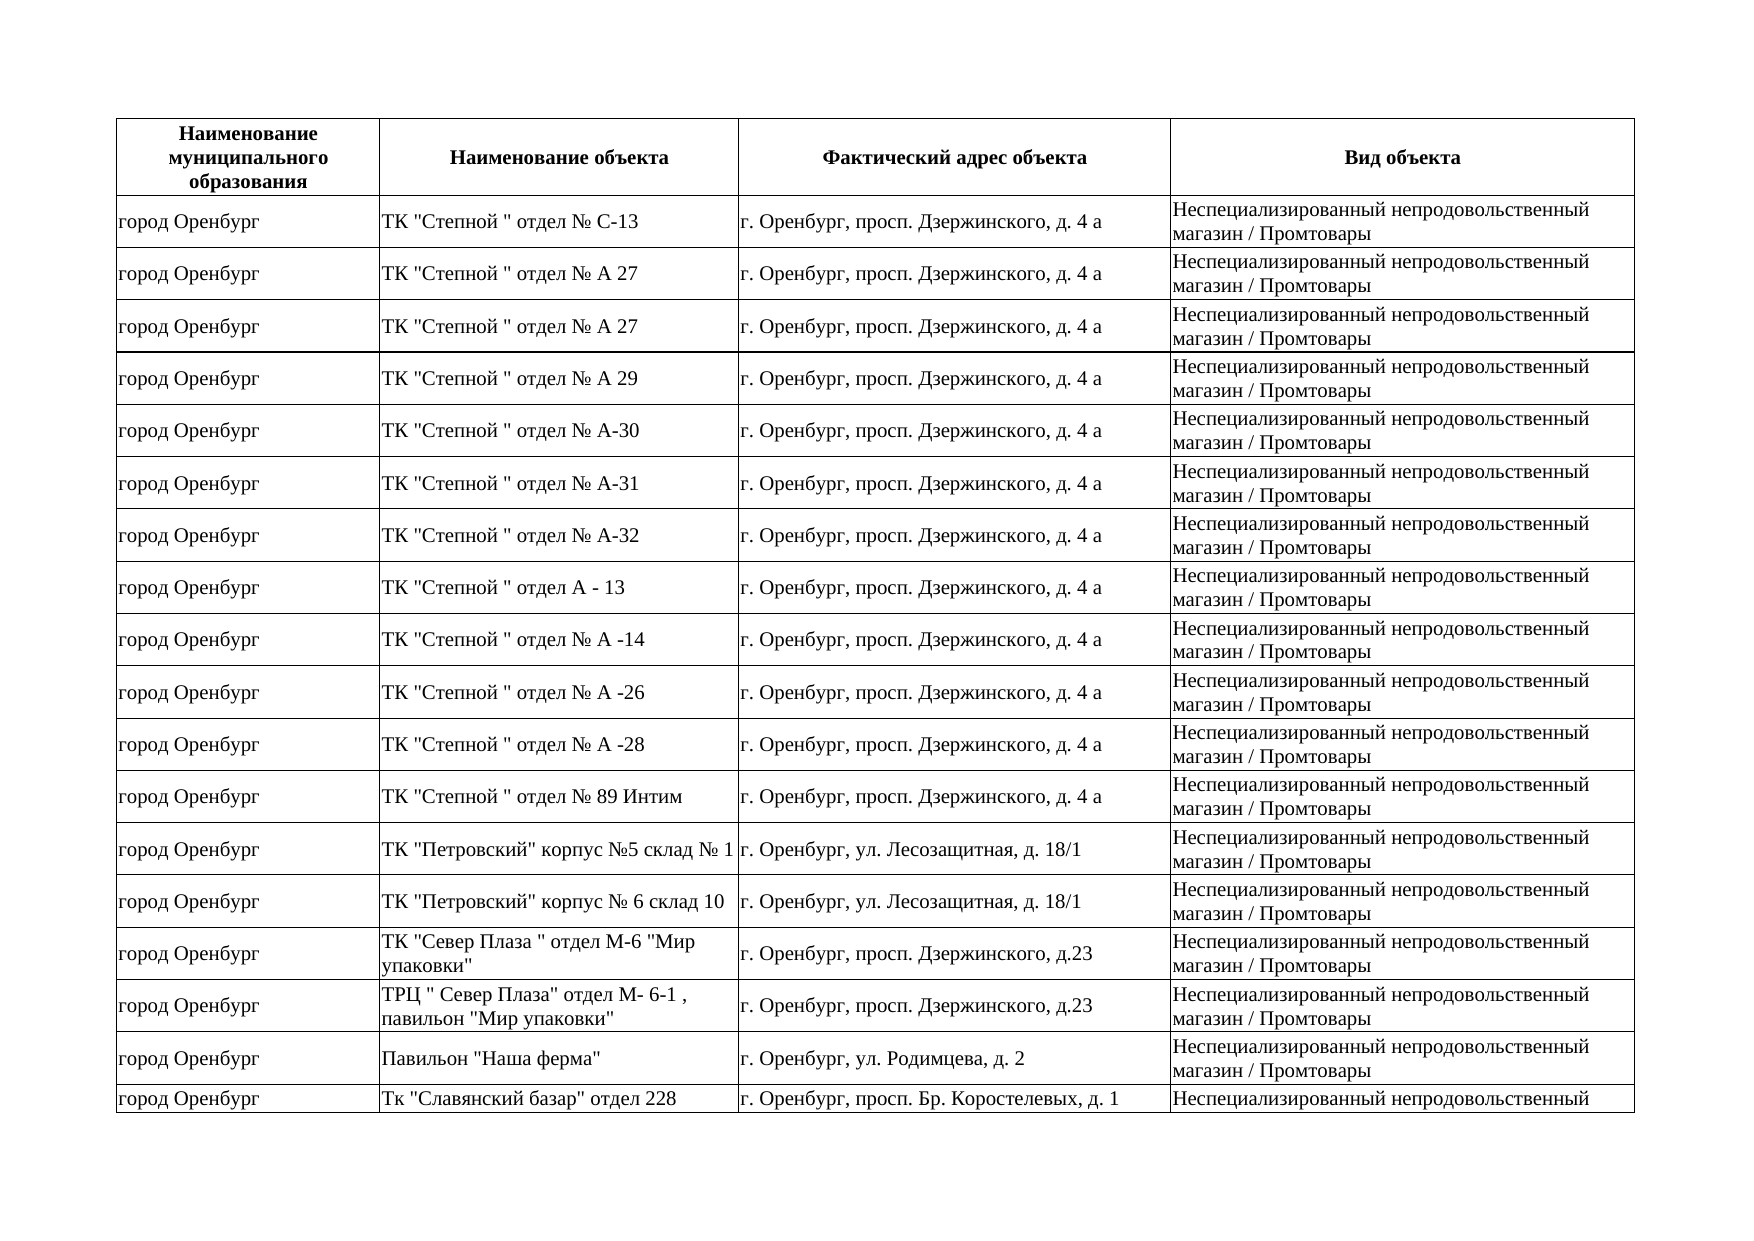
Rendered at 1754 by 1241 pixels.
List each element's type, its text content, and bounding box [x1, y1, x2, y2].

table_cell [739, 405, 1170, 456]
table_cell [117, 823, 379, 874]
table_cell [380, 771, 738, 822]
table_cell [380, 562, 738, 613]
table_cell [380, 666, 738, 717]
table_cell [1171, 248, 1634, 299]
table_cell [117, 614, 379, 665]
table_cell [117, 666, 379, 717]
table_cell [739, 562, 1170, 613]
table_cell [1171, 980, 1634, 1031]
table_header Вид объекта [1171, 119, 1634, 194]
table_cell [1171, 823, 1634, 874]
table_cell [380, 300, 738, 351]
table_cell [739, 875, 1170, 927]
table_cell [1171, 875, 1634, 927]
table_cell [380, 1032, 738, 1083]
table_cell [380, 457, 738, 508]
table_header Фактический адрес объекта [739, 119, 1170, 194]
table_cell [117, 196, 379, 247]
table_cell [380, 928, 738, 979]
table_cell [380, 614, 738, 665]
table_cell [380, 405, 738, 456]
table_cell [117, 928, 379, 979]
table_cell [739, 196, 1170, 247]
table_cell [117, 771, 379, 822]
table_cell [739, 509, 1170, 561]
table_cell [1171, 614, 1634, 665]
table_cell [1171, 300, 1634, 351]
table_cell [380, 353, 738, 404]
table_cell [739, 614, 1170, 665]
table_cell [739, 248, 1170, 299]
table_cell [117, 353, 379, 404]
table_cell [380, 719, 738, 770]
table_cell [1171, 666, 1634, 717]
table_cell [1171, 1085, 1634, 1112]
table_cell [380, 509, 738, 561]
table_header Наименование муниципального образования [117, 119, 379, 194]
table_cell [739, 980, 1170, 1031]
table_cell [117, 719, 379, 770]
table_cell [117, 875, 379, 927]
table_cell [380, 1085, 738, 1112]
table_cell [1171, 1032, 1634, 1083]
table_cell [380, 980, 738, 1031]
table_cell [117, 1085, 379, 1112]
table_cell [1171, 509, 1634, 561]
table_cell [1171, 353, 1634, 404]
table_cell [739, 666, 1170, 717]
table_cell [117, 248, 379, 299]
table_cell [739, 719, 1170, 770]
table_header Наименование объекта [380, 119, 738, 194]
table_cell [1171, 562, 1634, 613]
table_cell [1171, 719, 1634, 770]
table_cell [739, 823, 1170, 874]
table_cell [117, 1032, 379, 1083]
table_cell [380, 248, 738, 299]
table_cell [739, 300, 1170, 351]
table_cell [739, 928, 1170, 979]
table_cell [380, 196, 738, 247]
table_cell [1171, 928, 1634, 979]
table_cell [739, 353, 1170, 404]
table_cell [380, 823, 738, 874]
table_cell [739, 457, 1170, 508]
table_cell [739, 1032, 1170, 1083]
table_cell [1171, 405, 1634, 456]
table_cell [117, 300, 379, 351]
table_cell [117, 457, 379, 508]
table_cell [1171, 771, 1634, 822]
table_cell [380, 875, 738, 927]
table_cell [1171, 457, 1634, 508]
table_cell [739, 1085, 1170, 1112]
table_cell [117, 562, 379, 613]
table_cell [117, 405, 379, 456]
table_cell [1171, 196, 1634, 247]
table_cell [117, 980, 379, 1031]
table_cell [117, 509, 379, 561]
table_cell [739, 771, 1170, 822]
